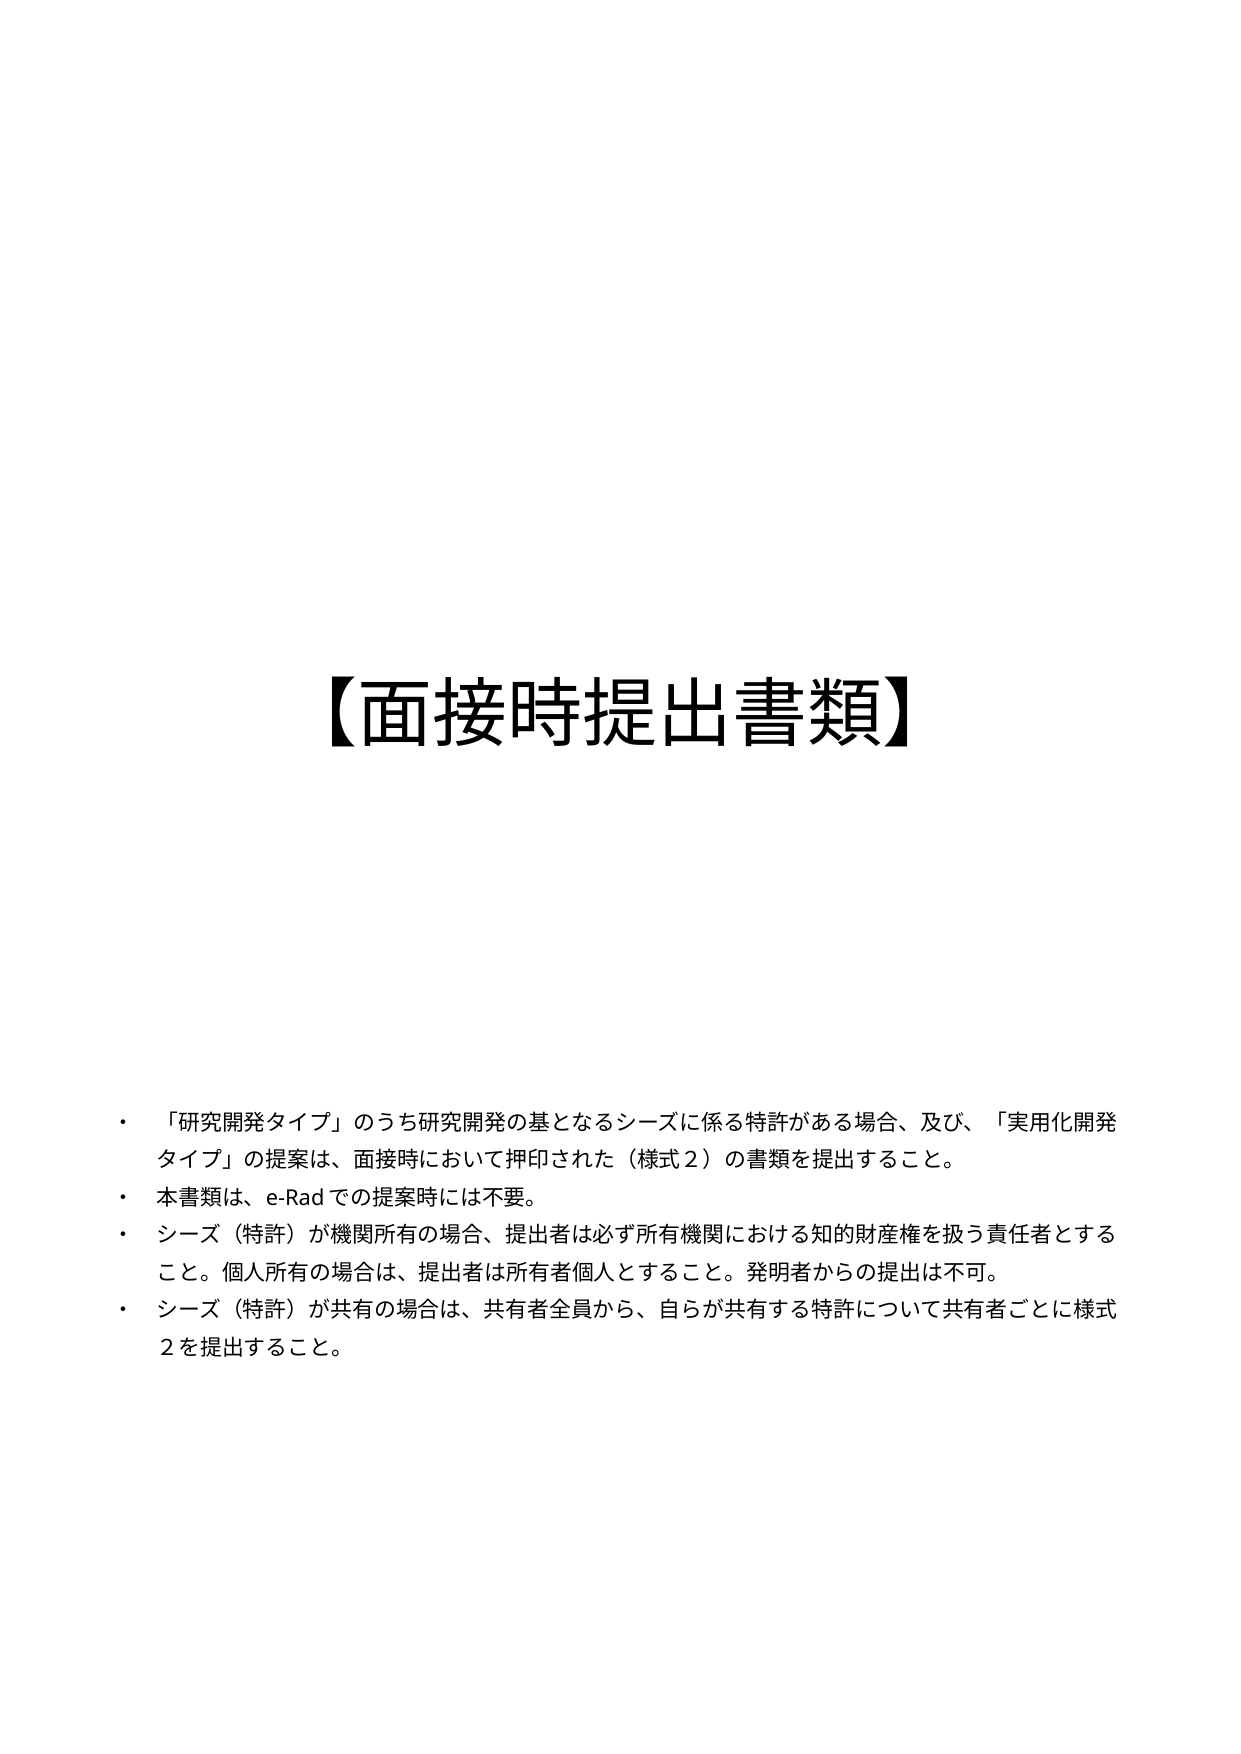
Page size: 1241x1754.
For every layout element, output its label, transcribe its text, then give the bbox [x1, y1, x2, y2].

text 【面接時提出書類】 [112, 652, 1128, 764]
list 「研究開発タイプ」のうち研究開発の基となるシーズに係る特許がある場合、及び、「実用化開発タイプ」の提案は、面接時において押印された（様式２）の書類を提出すること。 [112, 1102, 1128, 1177]
list 本書類は、e-Radでの提案時には不要。 [112, 1177, 1128, 1214]
list シーズ（特許）が共有の場合は、共有者全員から、自らが共有する特許について共有者ごとに様式２を提出すること。 [112, 1289, 1128, 1364]
list シーズ（特許）が機関所有の場合、提出者は必ず所有機関における知的財産権を扱う責任者とすること。個人所有の場合は、提出者は所有者個人とすること。発明者からの提出は不可。 [112, 1214, 1128, 1289]
